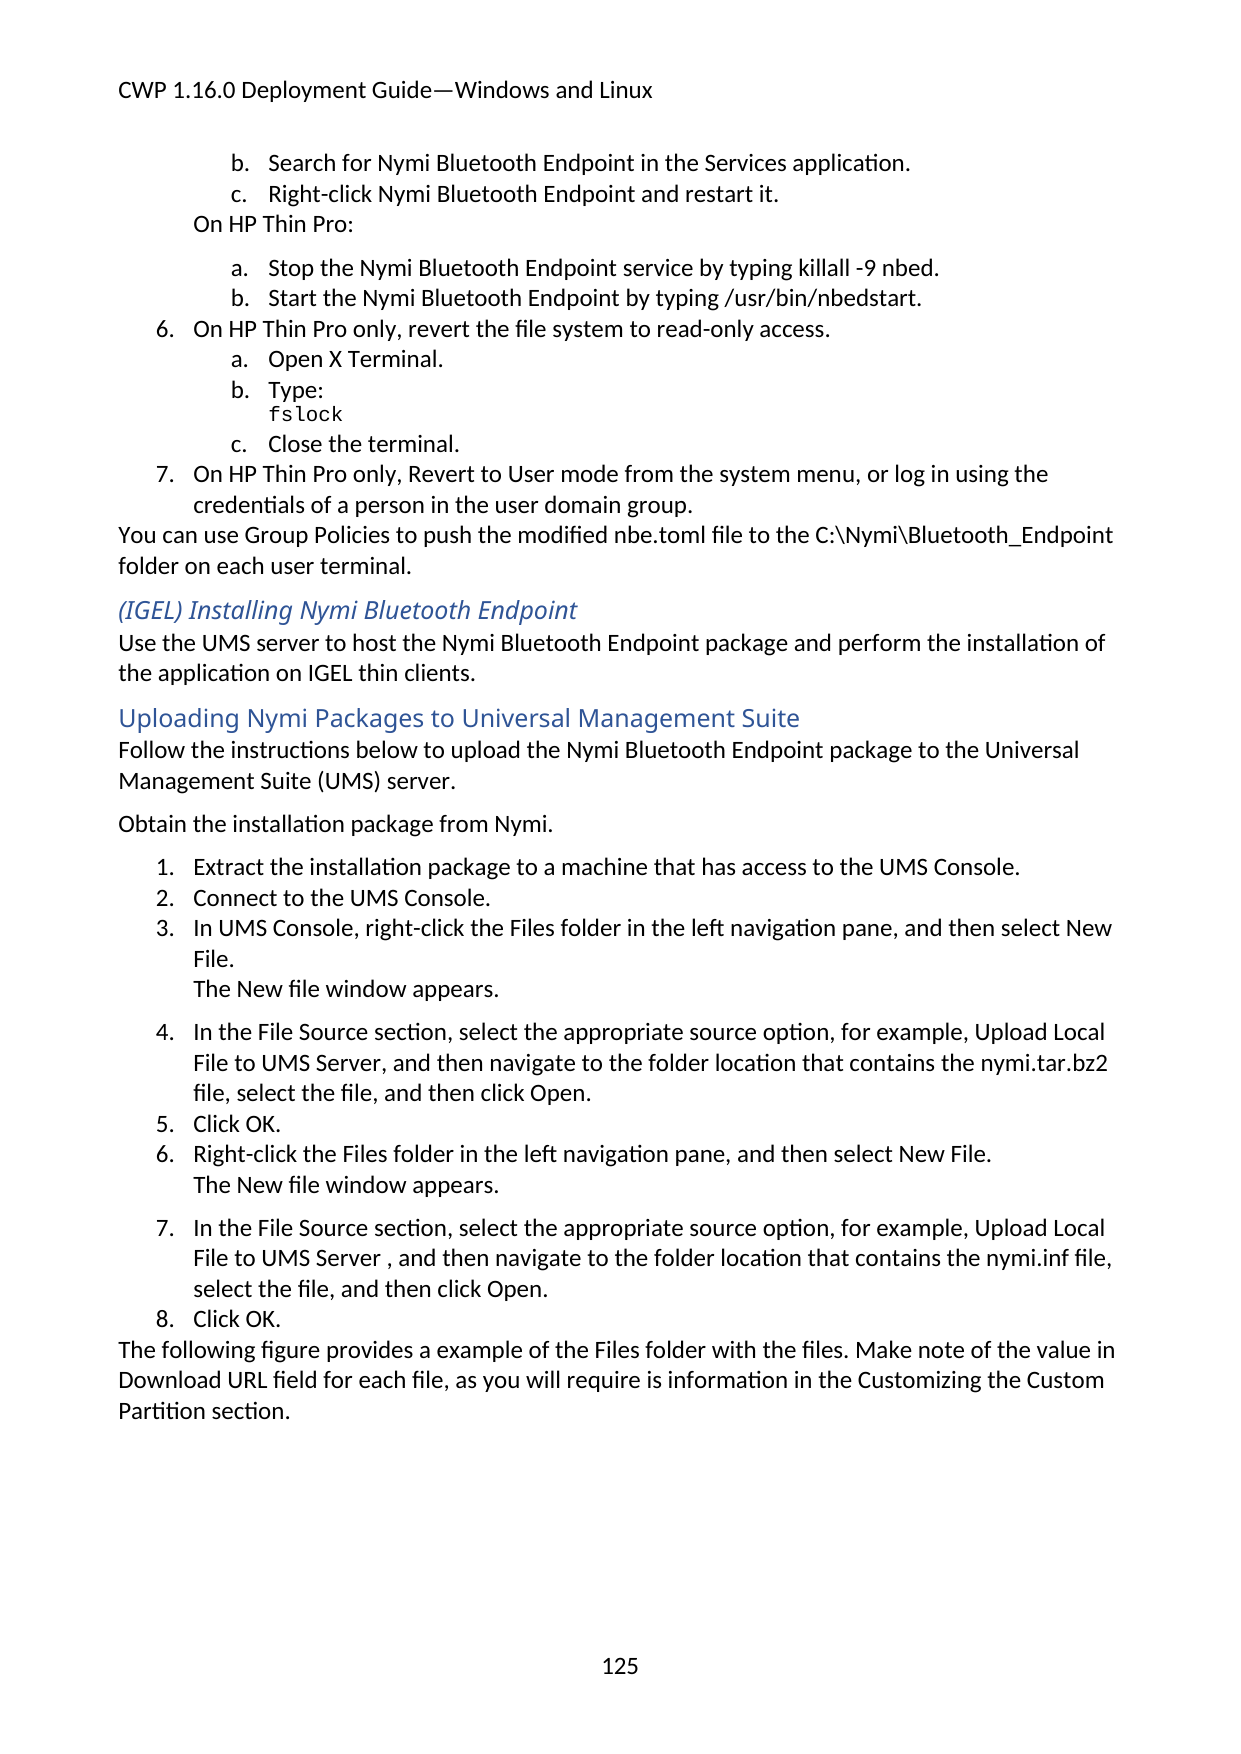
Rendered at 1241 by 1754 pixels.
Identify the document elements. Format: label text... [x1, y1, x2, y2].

text You can use Group Policies to push the modified nbe.toml file to the C:\Nymi\Bluetooth_Endpoint folder on each user terminal. [118, 519, 1122, 581]
list Right-click Nymi Bluetooth Endpoint and restart it. [231, 178, 1122, 209]
list On HP Thin Pro only, revert the file system to read-only access. [156, 313, 1122, 343]
list Start the Nymi Bluetooth Endpoint by typing /usr/bin/nbedstart. [231, 282, 1122, 313]
list Type: [231, 374, 1122, 404]
subtitle Uploading Nymi Packages to Universal Management Suite [118, 701, 1122, 735]
text The following figure provides a example of the Files folder with the files. Make note of the value in Download URL field for each file, as you will require is information in the Customizing the Custom Partition section. [118, 1334, 1122, 1426]
text On HP Thin Pro: [193, 209, 1122, 239]
list Stop the Nymi Bluetooth Endpoint service by typing killall -9 nbed. [231, 252, 1122, 282]
list On HP Thin Pro only, Revert to User mode from the system menu, or log in using the credentials of a person in the user domain group. [156, 458, 1122, 519]
list Connect to the UMS Console. [156, 882, 1122, 912]
text fslock [268, 404, 1122, 428]
text The New file window appears. [193, 1169, 1122, 1199]
subtitle (IGEL) Installing Nymi Bluetooth Endpoint [118, 593, 1122, 627]
list Click OK. [156, 1303, 1122, 1334]
list In the File Source section, select the appropriate source option, for example, Upload Local File to UMS Server , and then navigate to the folder location that contains the nymi.inf file, select the file, and then click Open. [156, 1212, 1122, 1303]
list In the File Source section, select the appropriate source option, for example, Upload Local File to UMS Server, and then navigate to the folder location that contains the nymi.tar.bz2 file, select the file, and then click Open. [156, 1016, 1122, 1108]
list Click OK. [156, 1108, 1122, 1138]
text Use the UMS server to host the Nymi Bluetooth Endpoint package and perform the installation of the application on IGEL thin clients. [118, 627, 1122, 688]
list Right-click the Files folder in the left navigation pane, and then select New File. [156, 1138, 1122, 1169]
list Open X Terminal. [231, 343, 1122, 374]
text Follow the instructions below to upload the Nymi Bluetooth Endpoint package to the Universal Management Suite (UMS) server. [118, 735, 1122, 796]
list In UMS Console, right-click the Files folder in the left navigation pane, and then select New File. [156, 912, 1122, 973]
list Extract the installation package to a machine that has access to the UMS Console. [156, 851, 1122, 882]
list Close the terminal. [231, 428, 1122, 458]
list Search for Nymi Bluetooth Endpoint in the Services application. [231, 148, 1122, 178]
text The New file window appears. [193, 973, 1122, 1004]
text Obtain the installation package from Nymi. [118, 808, 1122, 839]
